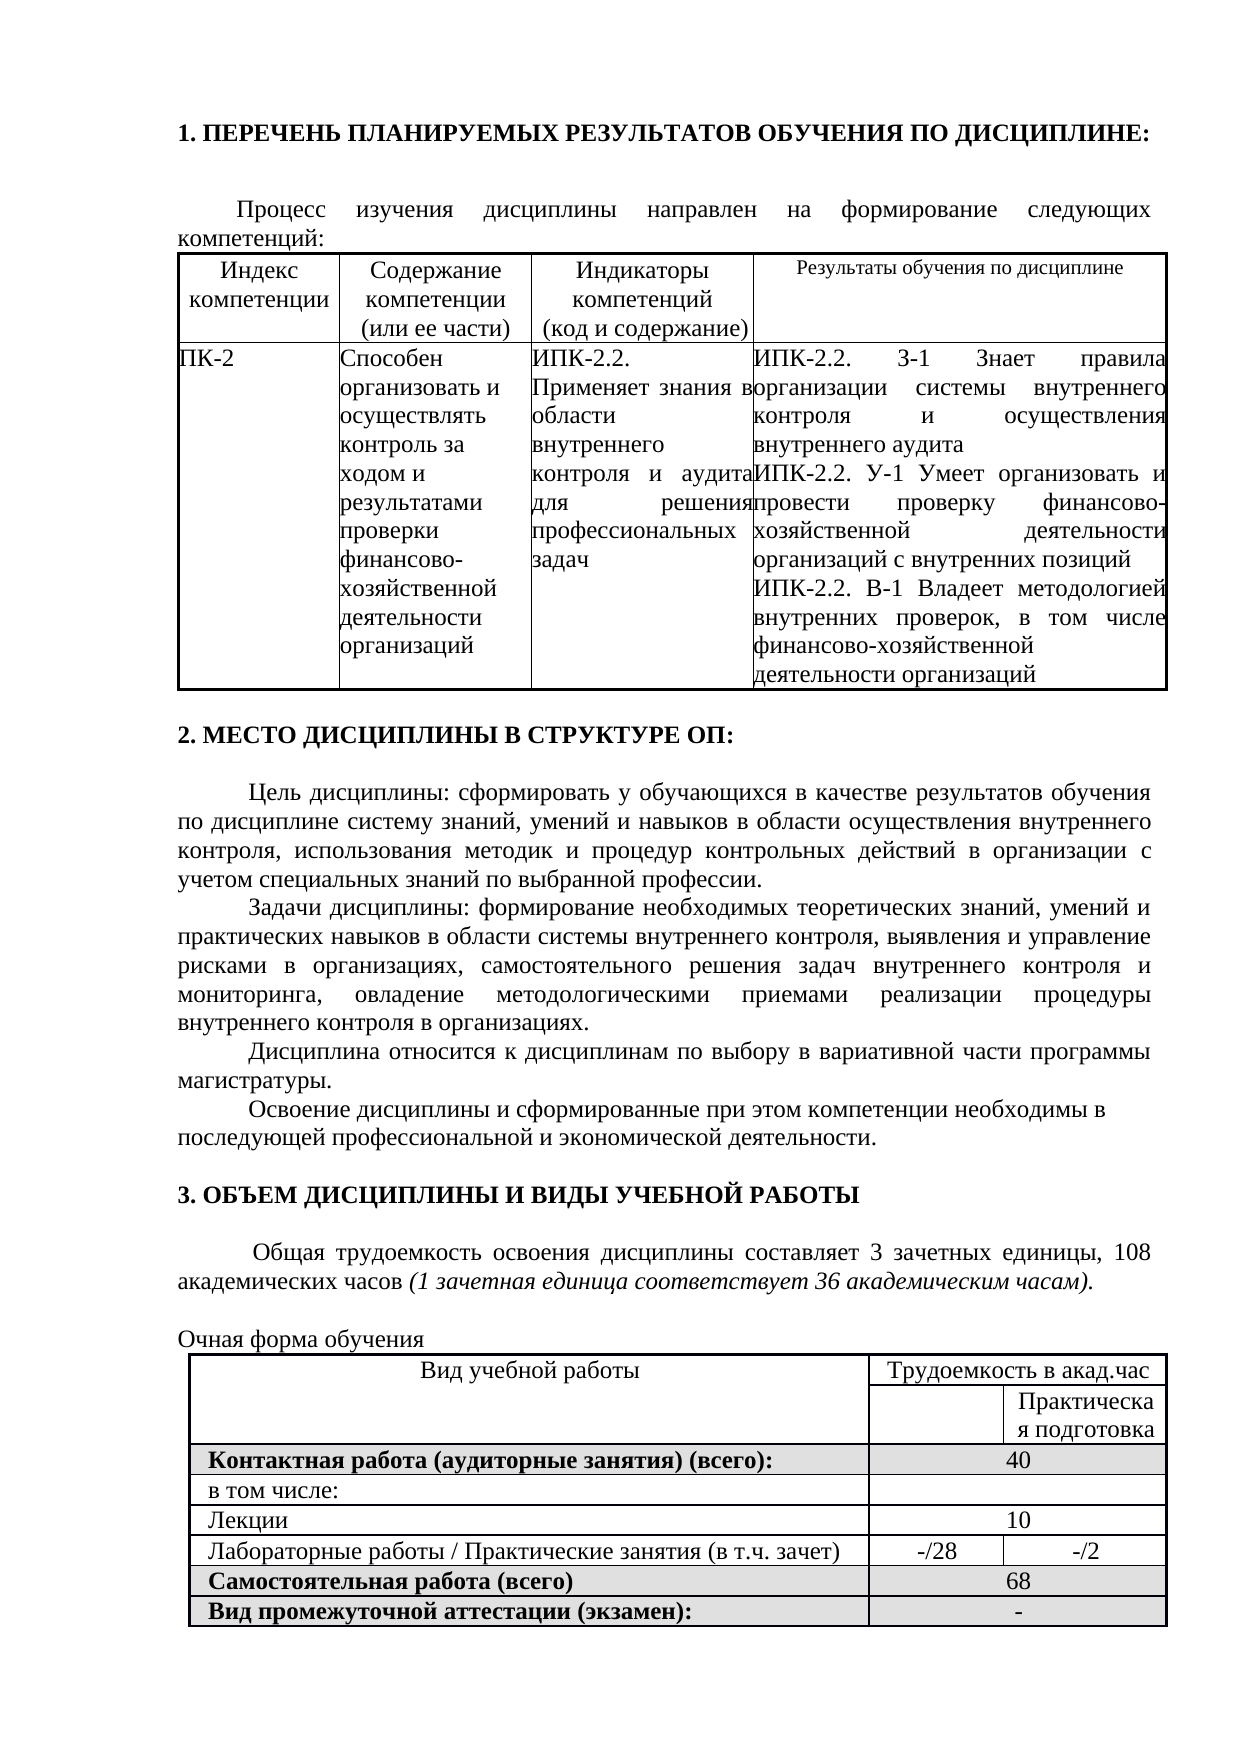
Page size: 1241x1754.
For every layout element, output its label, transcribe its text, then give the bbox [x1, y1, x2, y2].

table_cell ИПК-2.2. Применяет знания в области внутреннего контроля и аудита для решения профессиональных задач [532, 343, 753, 688]
list Процесс изучения дисциплины направлен на формирование следующих компетенций: [177, 194, 1152, 252]
table_cell Контактная работа (аудиторные занятия) (всего): [191, 1445, 868, 1474]
text Очная форма обучения [177, 1324, 1152, 1352]
table_cell ИПК-2.2. З-1 Знает правила организации системы внутреннего контроля и осуществления внутреннего аудита ИПК-2.2. У-1 Умеет организовать и провести проверку финансово-хозяйственной деятельности организаций с внутренних позиций ИПК-2.2. В-1 Владеет методологией внутренних проверок, в том числе финансово-хозяйственной деятельности организаций [754, 343, 1165, 688]
table_cell -/2 [1004, 1536, 1165, 1564]
table_header Содержание компетенции (или ее части) [340, 255, 531, 341]
text 3. Объем дисциплины и виды учебной работы [177, 1180, 1152, 1209]
table_cell ПК-2 [180, 343, 339, 688]
table_cell - [870, 1597, 1165, 1625]
text Общая трудоемкость освоения дисциплины составляет 3 зачетных единицы, 108 академических часов (1 зачетная единица соответствует 36 академическим часам). [177, 1237, 1152, 1295]
table_cell 68 [870, 1566, 1165, 1595]
table_cell Самостоятельная работа (всего) [191, 1566, 868, 1595]
text Цель дисциплины: сформировать у обучающихся в качестве результатов обучения по дисциплине систему знаний, умений и навыков в области осуществления внутреннего контроля, использования методик и процедур контрольных действий в организации с учетом специальных знаний по выбранной профессии. [177, 777, 1152, 892]
table_header Индикаторы компетенций (код и содержание) [532, 255, 753, 341]
table_header Результаты обучения по дисциплине [754, 255, 1165, 341]
table_cell [870, 1386, 1003, 1443]
text Освоение дисциплины и сформированные при этом компетенции необходимы в последующей профессиональной и экономической деятельности. [177, 1094, 1152, 1151]
table_cell -/28 [870, 1536, 1003, 1564]
text Дисциплина относится к дисциплинам по выбору в вариативной части программы магистратуры. [177, 1036, 1152, 1094]
text 1. ПЕРЕЧЕНЬ ПЛАНИРУЕМЫХ РЕЗУЛЬТАТОВ ОБУЧЕНИЯ ПО ДИСЦИПЛИНЕ: [177, 118, 1152, 147]
table_cell в том числе: [191, 1475, 868, 1504]
table_header Трудоемкость в акад.час [870, 1356, 1165, 1384]
text Задачи дисциплины: формирование необходимых теоретических знаний, умений и практических навыков в области системы внутреннего контроля, выявления и управление рисками в организациях, самостоятельного решения задач внутреннего контроля и мониторинга, овладение методологическими приемами реализации процедуры внутреннего контроля в организациях. [177, 892, 1152, 1036]
table_header Индекс компетенции [180, 255, 339, 341]
table_cell [870, 1475, 1165, 1504]
text 2. Место дисциплины в структуре ОП: [177, 720, 1152, 749]
table_cell 10 [870, 1506, 1165, 1534]
table_cell Практическая подготовка [1004, 1386, 1165, 1443]
table_cell Способен организовать и осуществлять контроль за ходом и результатами проверки финансово-хозяйственной деятельности организаций [340, 343, 531, 688]
table_cell Лабораторные работы / Практические занятия (в т.ч. зачет) [191, 1536, 868, 1564]
table_cell Лекции [191, 1506, 868, 1534]
table_header Вид учебной работы [191, 1356, 868, 1443]
table_cell 40 [870, 1445, 1165, 1474]
table_cell Вид промежуточной аттестации (экзамен): [191, 1597, 868, 1625]
